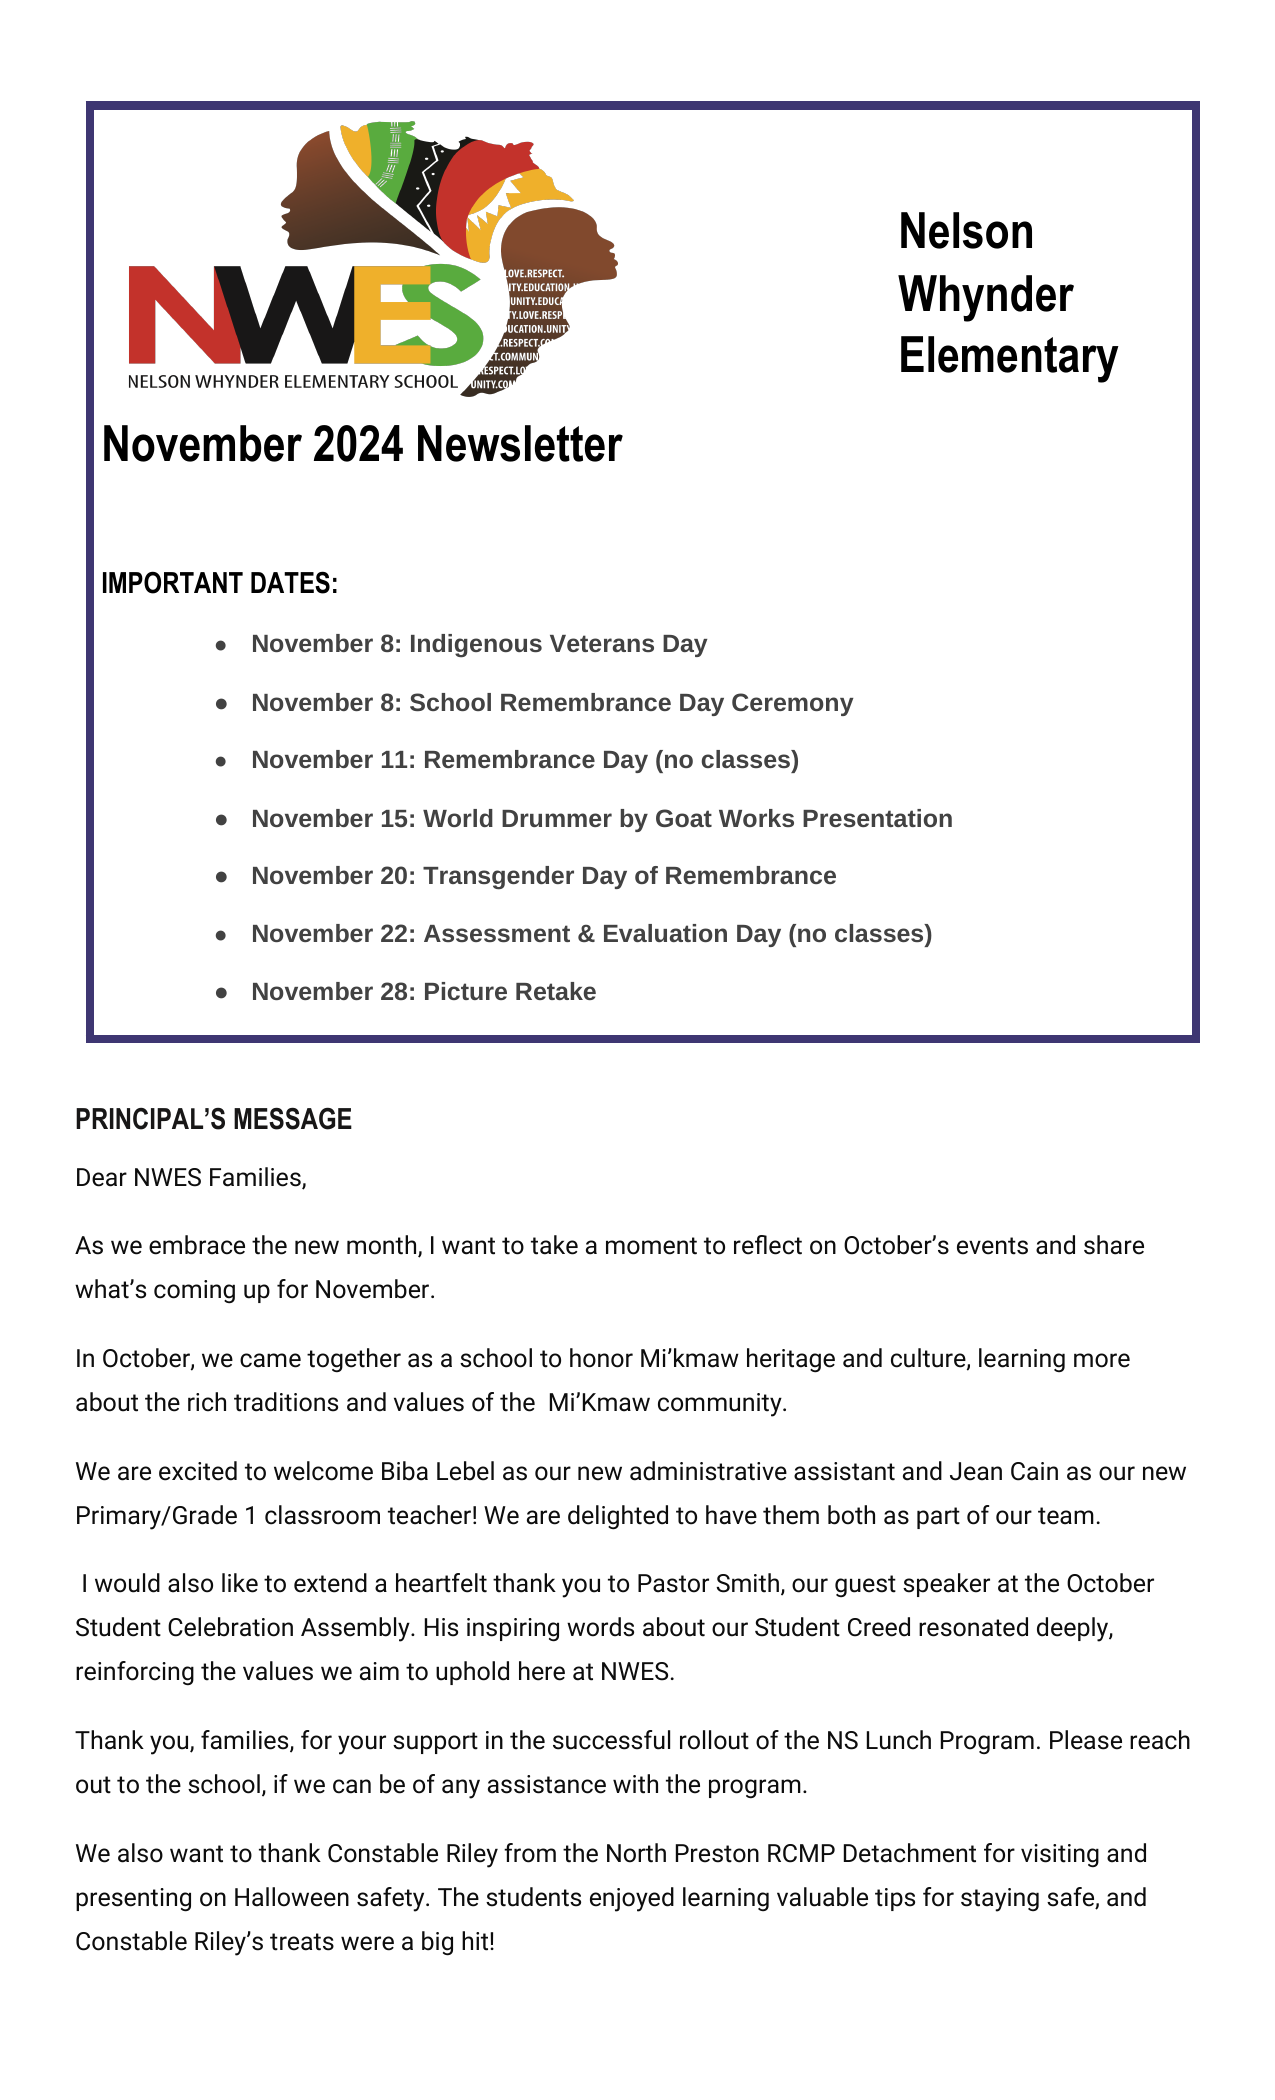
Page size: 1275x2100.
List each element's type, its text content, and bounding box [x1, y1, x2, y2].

text Thank you, families, for your support in the successful rollout of the NS Lunch Program. Please reach out to the school, if we can be of any assistance with the program. [75, 1726, 1200, 1799]
text I would also like to extend a heartfelt thank you to Pastor Smith, our guest speaker at the October Student Celebration Assembly. His inspiring words about our Student Creed resonated deeply, reinforcing the values we aim to uphold here at NWES. [75, 1570, 1200, 1687]
table_header Nelson Whynder Elementary November 2024 Newsletter IMPORTANT DATES: November 8: Indigenous Veterans Day November 8: School Remembrance Day Ceremony November 11: Remembrance Day (no classes) November 15: World Drummer by Goat Works Presentation November 20: Transgender Day of Remembrance November 22: Assessment & Evaluation Day (no classes) November 28: Picture Retake [94, 110, 1192, 1035]
text In October, we came together as a school to honor Mi’kmaw heritage and culture, learning more about the rich traditions and values of the Mi’Kmaw community. [75, 1344, 1200, 1417]
text We also want to thank Constable Riley from the North Preston RCMP Detachment for visiting and presenting on Halloween safety. The students enjoyed learning valuable tips for staying safe, and Constable Riley’s treats were a big hit! [75, 1839, 1200, 1956]
text As we embrace the new month, I want to take a moment to reflect on October’s events and share what’s coming up for November. [75, 1232, 1200, 1305]
text PRINCIPAL’S MESSAGE [75, 1103, 1200, 1136]
picture [128, 121, 618, 397]
text We are excited to welcome Biba Lebel as our new administrative assistant and Jean Cain as our new Primary/Grade 1 classroom teacher! We are delighted to have them both as part of our team. [75, 1457, 1200, 1530]
text Dear NWES Families, [75, 1163, 1200, 1192]
